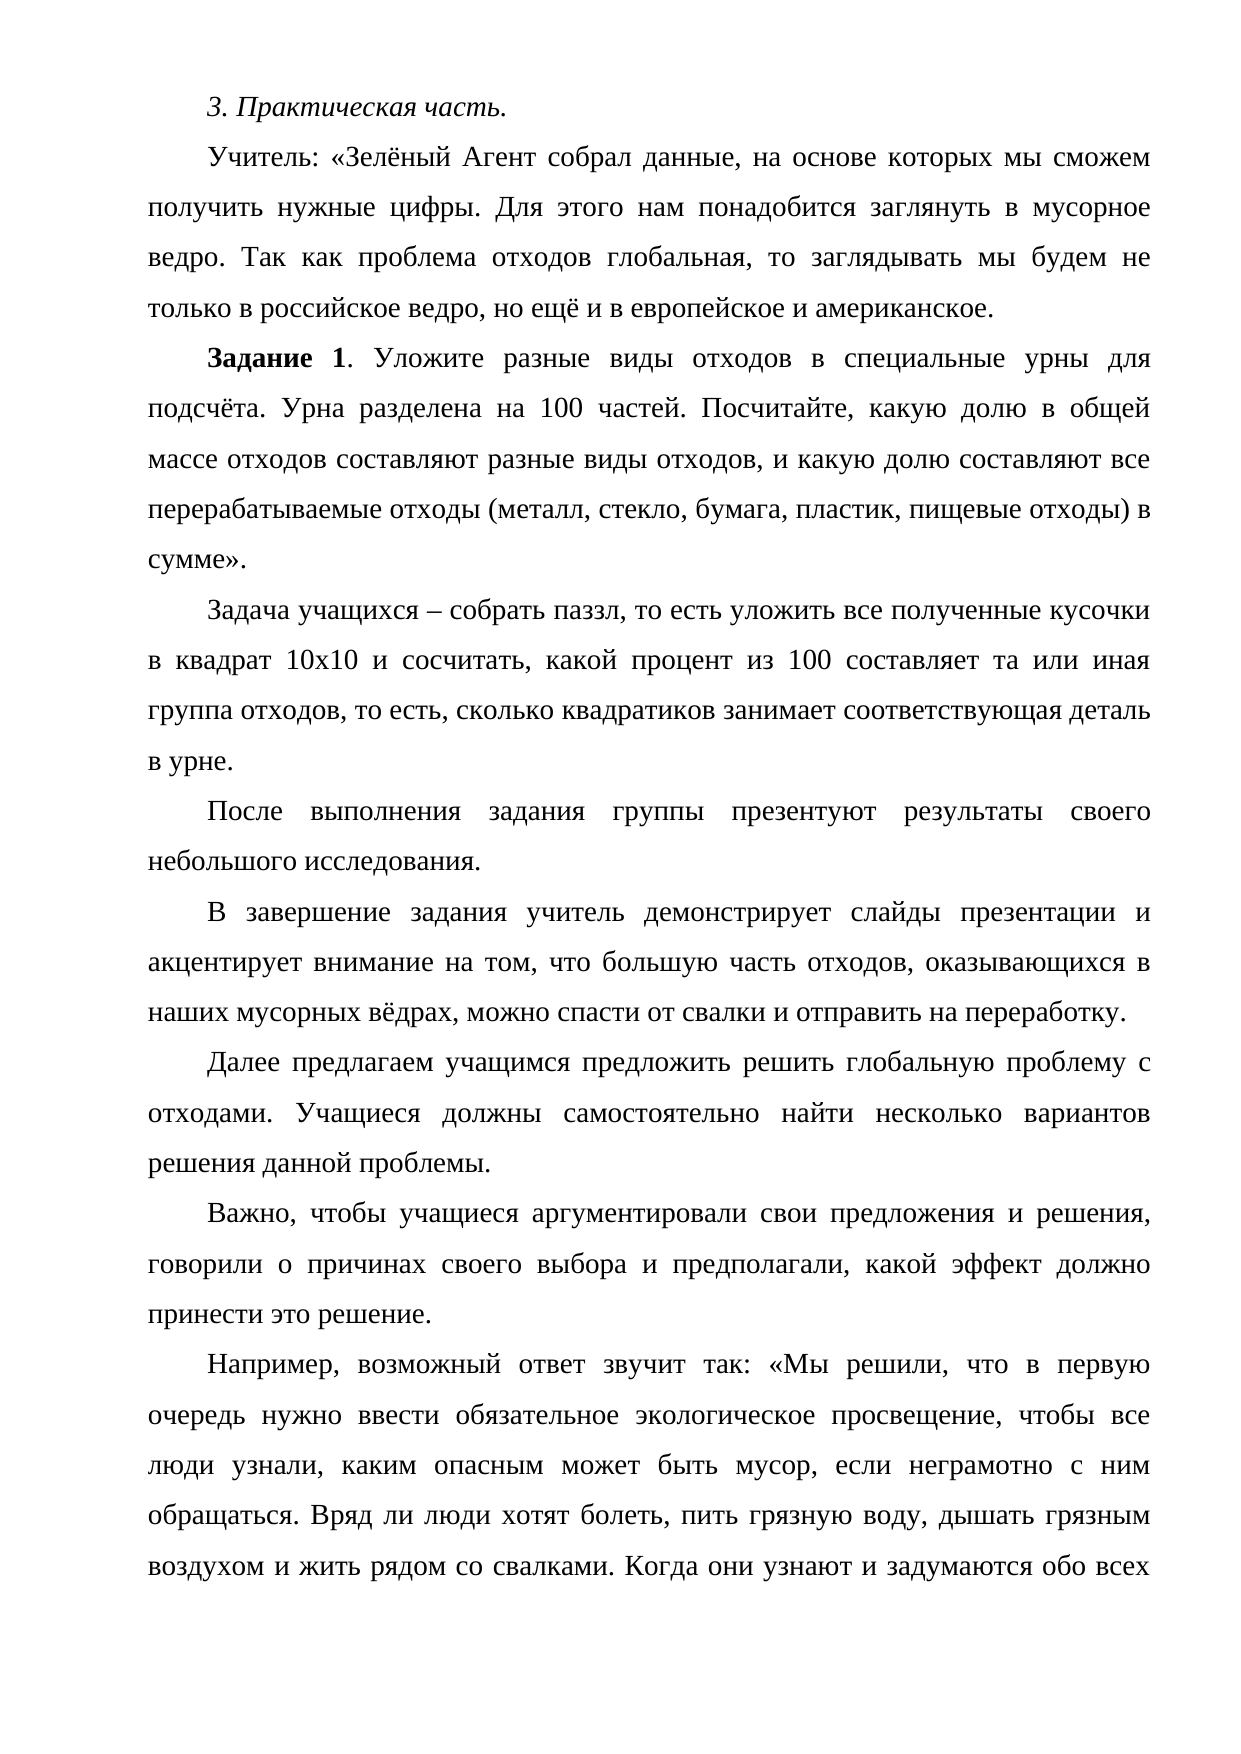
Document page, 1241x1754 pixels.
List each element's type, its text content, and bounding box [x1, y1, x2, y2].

text После выполнения задания группы презентуют результаты своего небольшого исследования. [148, 793, 1152, 877]
text 3. Практическая часть. [148, 89, 1152, 122]
text В завершение задания учитель демонстрирует слайды презентации и акцентирует внимание на том, что большую часть отходов, оказывающихся в наших мусорных вёдрах, можно спасти от свалки и отправить на переработку. [148, 894, 1152, 1028]
text Учитель: «Зелёный Агент собрал данные, на основе которых мы сможем получить нужные цифры. Для этого нам понадобится заглянуть в мусорное ведро. Так как проблема отходов глобальная, то заглядывать мы будем не только в российское ведро, но ещё и в европейское и американское. [148, 139, 1152, 323]
text Задача учащихся – собрать паззл, то есть уложить все полученные кусочки в квадрат 10х10 и сосчитать, какой процент из 100 составляет та или иная группа отходов, то есть, сколько квадратиков занимает соответствующая деталь в урне. [148, 592, 1152, 776]
text Важно, чтобы учащиеся аргументировали свои предложения и решения, говорили о причинах своего выбора и предполагали, какой эффект должно принести это решение. [148, 1196, 1152, 1330]
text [148, 1346, 1152, 1581]
text Далее предлагаем учащимся предложить решить глобальную проблему с отходами. Учащиеся должны самостоятельно найти несколько вариантов решения данной проблемы. [148, 1044, 1152, 1179]
text Задание 1. Уложите разные виды отходов в специальные урны для подсчёта. Урна разделена на 100 частей. Посчитайте, какую долю в общей массе отходов составляют разные виды отходов, и какую долю составляют все перерабатываемые отходы (металл, стекло, бумага, пластик, пищевые отходы) в сумме». [148, 340, 1152, 575]
